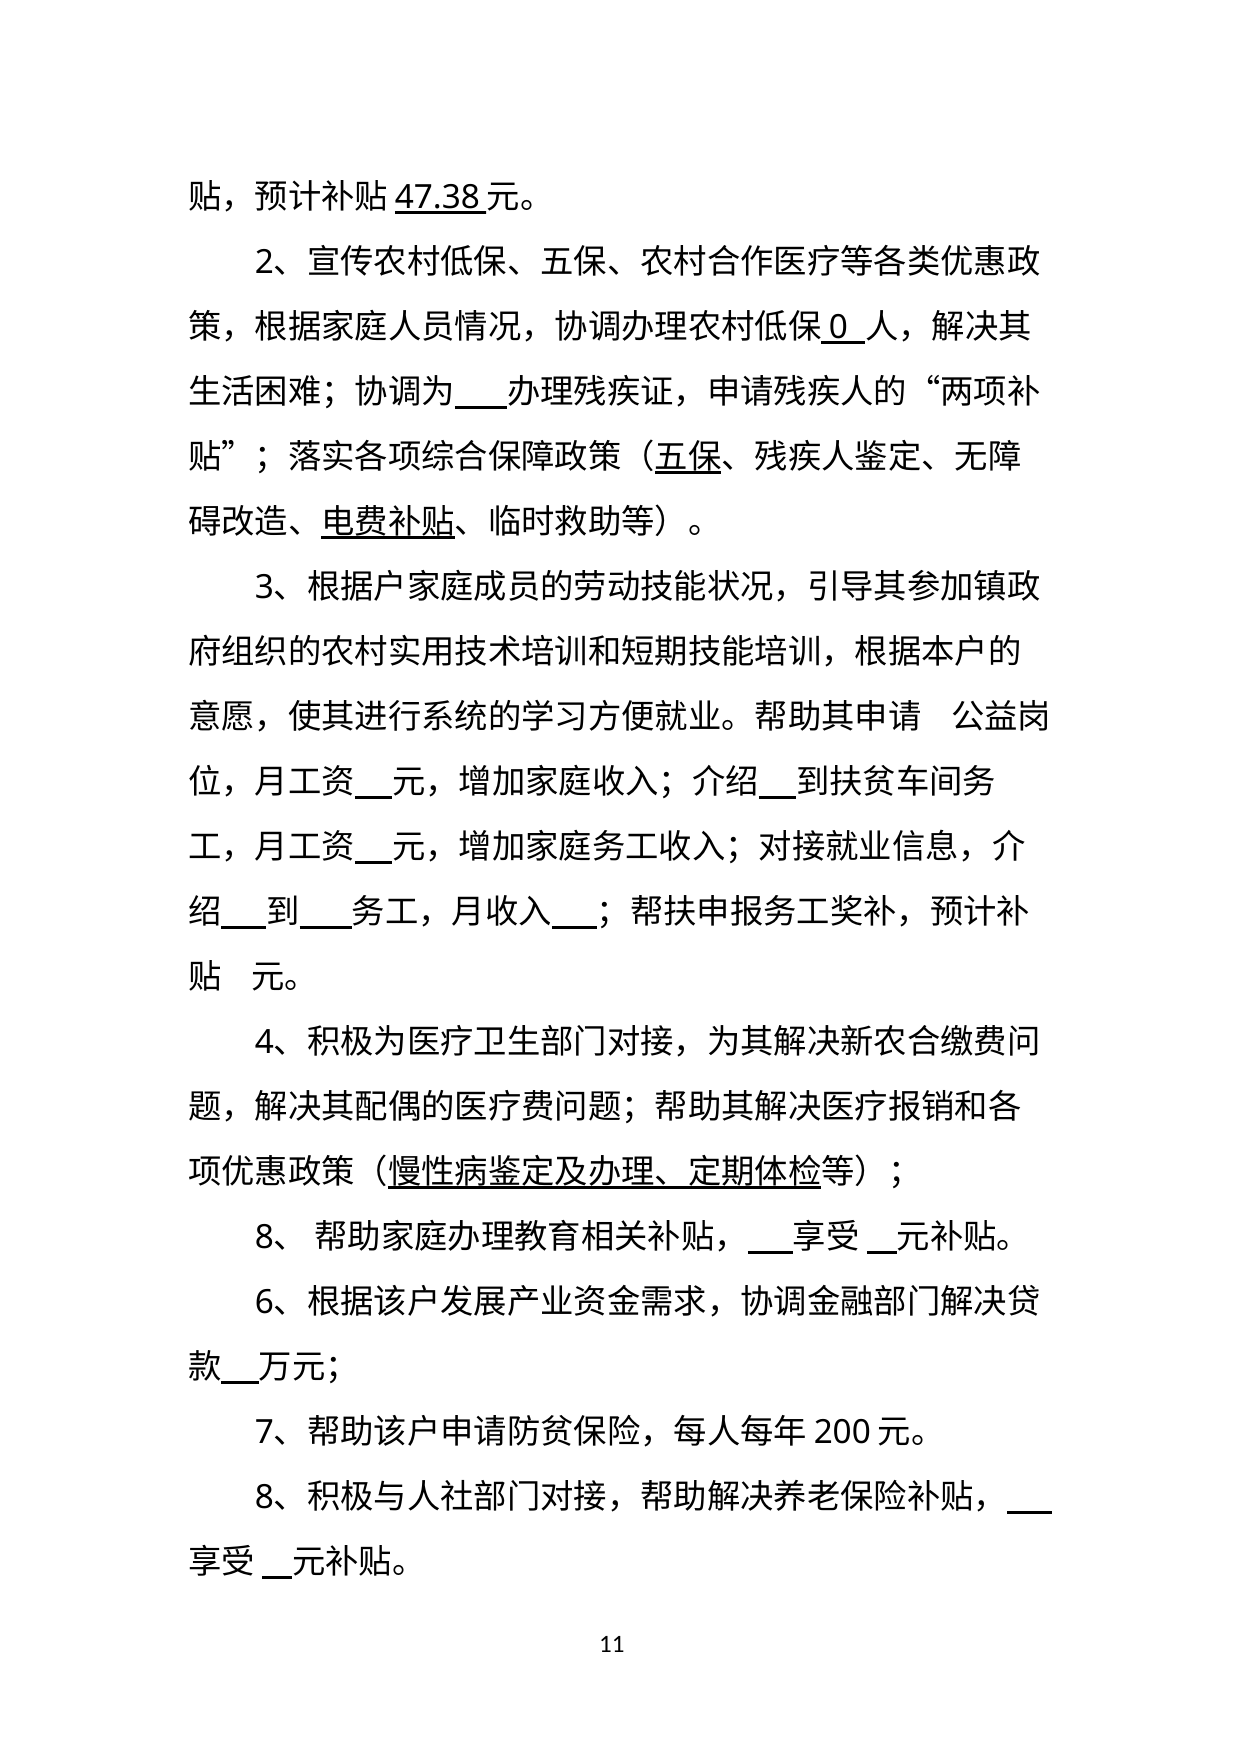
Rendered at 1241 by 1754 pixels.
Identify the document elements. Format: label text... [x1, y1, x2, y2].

text 3、根据户家庭成员的劳动技能状况，引导其参加镇政府组织的农村实用技术培训和短期技能培训，根据本户的意愿，使其进行系统的学习方便就业。帮助其申请 公益岗位，月工资 元，增加家庭收入；介绍 到扶贫车间务工，月工资 元，增加家庭务工收入；对接就业信息，介绍 到 务工，月收入 ；帮扶申报务工奖补，预计补贴 元。 [188, 552, 1052, 1007]
list 2、宣传农村低保、五保、农村合作医疗等各类优惠政策，根据家庭人员情况，协调办理农村低保 0 人，解决其生活困难；协调为 办理残疾证，申请残疾人的“两项补贴”；落实各项综合保障政策（五保、残疾人鉴定、无障碍改造、电费补贴、临时救助等）。 [188, 227, 1052, 552]
list 帮助家庭办理教育相关补贴， 享受 元补贴。 [188, 1202, 1052, 1267]
text 7、帮助该户申请防贫保险，每人每年200元。 [188, 1397, 1052, 1462]
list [188, 162, 1052, 227]
list 8、积极与人社部门对接，帮助解决养老保险补贴， 享受 元补贴。 [188, 1462, 1052, 1592]
list 6、根据该户发展产业资金需求，协调金融部门解决贷款 万元； [188, 1267, 1052, 1397]
list 4、积极为医疗卫生部门对接，为其解决新农合缴费问题，解决其配偶的医疗费问题；帮助其解决医疗报销和各项优惠政策（慢性病鉴定及办理、定期体检等）； [188, 1007, 1052, 1202]
